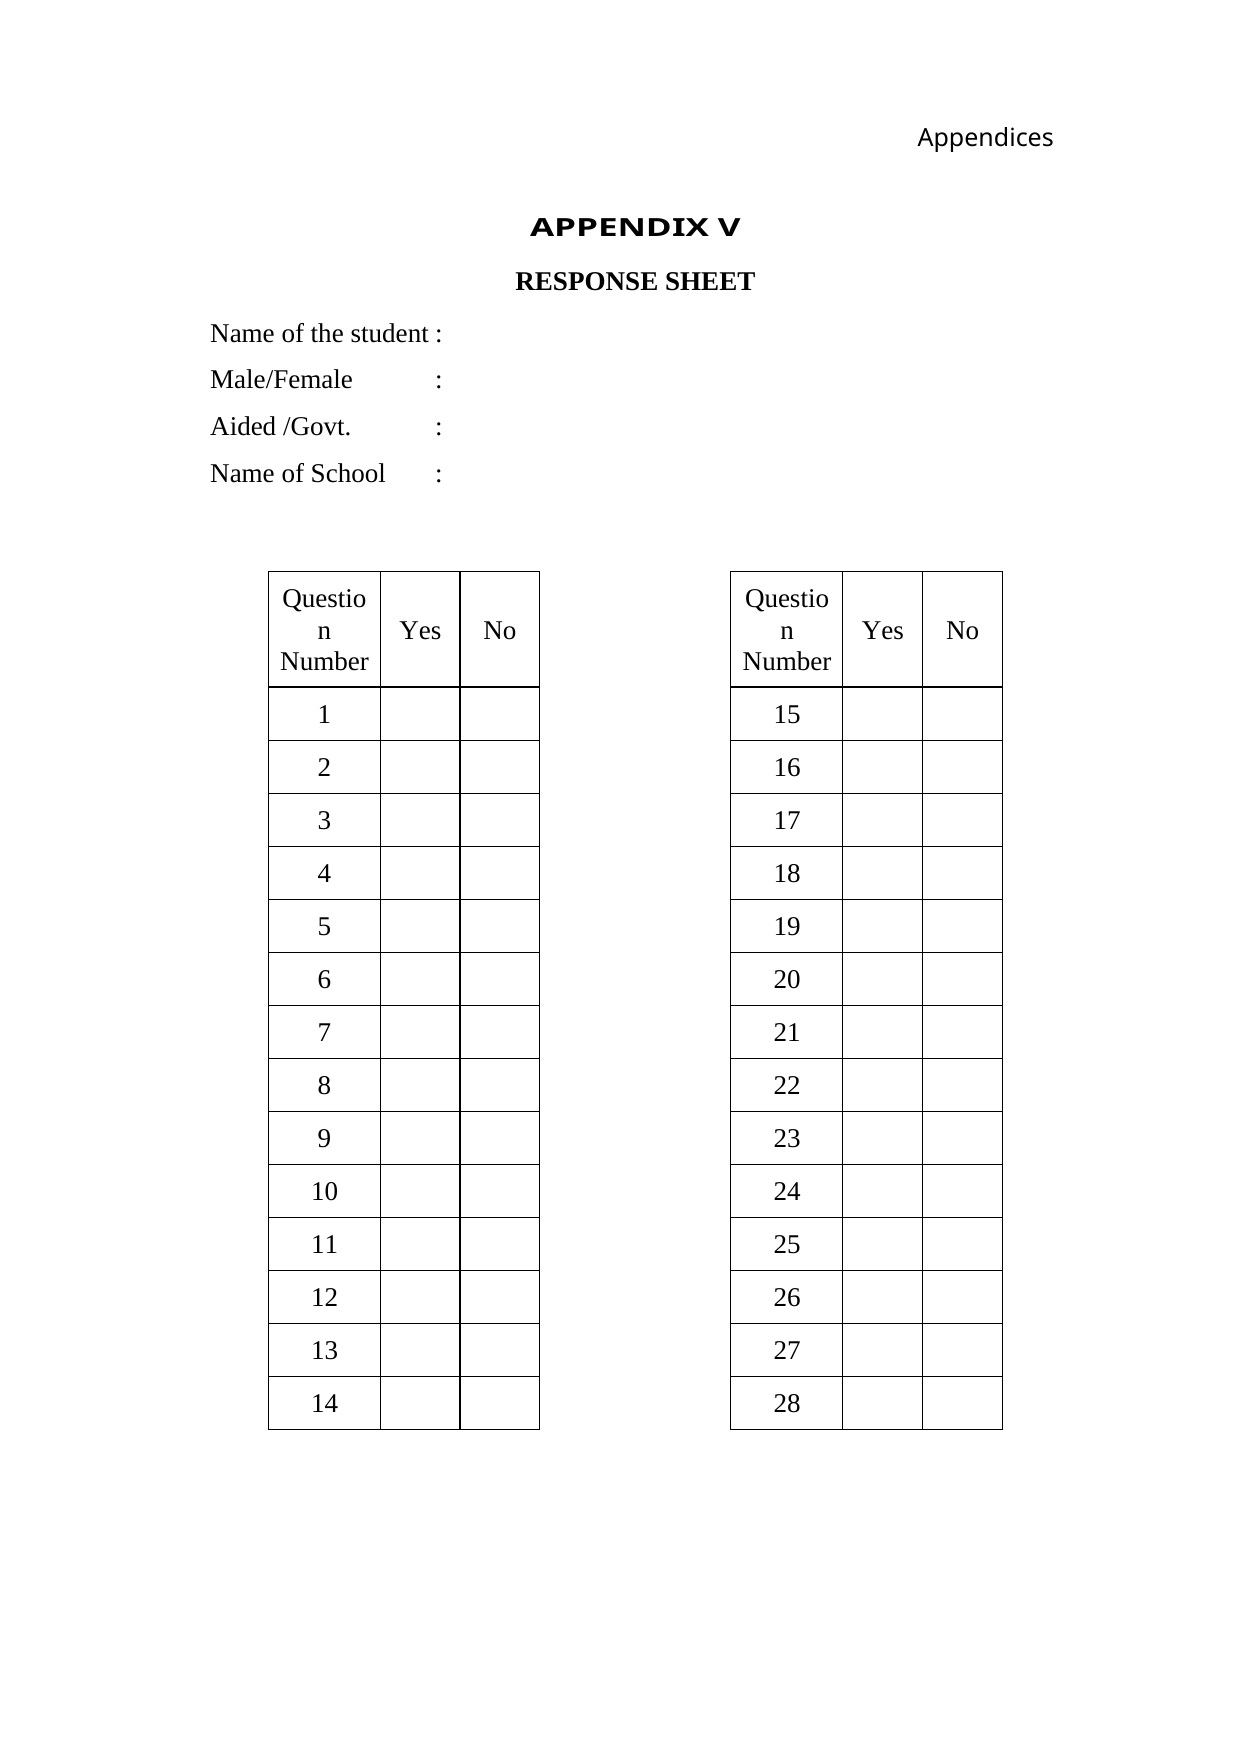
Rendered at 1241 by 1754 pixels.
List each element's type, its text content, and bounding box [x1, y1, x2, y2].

table_cell [381, 900, 459, 952]
text Aided /Govt. : [210, 410, 1060, 441]
table_cell [381, 1324, 459, 1376]
table_cell 15 [731, 688, 842, 739]
text Name of School : [210, 457, 1060, 488]
table_cell [461, 1006, 539, 1058]
table_cell [461, 1324, 539, 1376]
table_cell [923, 847, 1002, 898]
table_cell [381, 847, 459, 898]
text RESPONSE SHEET [210, 265, 1060, 296]
text APPENDIX V [210, 210, 1060, 244]
table_cell [843, 847, 922, 898]
table_cell [381, 953, 459, 1004]
table_cell 1 [269, 688, 380, 739]
table_cell 25 [731, 1218, 842, 1270]
table_cell [843, 1112, 922, 1164]
table_cell [923, 1006, 1002, 1058]
table_cell [923, 1059, 1002, 1111]
table_cell [381, 741, 459, 792]
table_cell [461, 1112, 539, 1164]
table_cell 19 [731, 900, 842, 952]
table_cell 28 [731, 1377, 842, 1429]
table_cell [923, 1324, 1002, 1376]
table_cell [923, 1112, 1002, 1164]
table_cell [461, 1059, 539, 1111]
table_cell [923, 688, 1002, 739]
table_cell [461, 953, 539, 1004]
table_header No [923, 572, 1002, 686]
table_cell [461, 900, 539, 952]
table_cell 11 [269, 1218, 380, 1270]
table_cell [843, 1377, 922, 1429]
table_cell [843, 1324, 922, 1376]
table_cell [843, 688, 922, 739]
table_cell 7 [269, 1006, 380, 1058]
table_cell [923, 1377, 1002, 1429]
table_cell [843, 1006, 922, 1058]
table_cell [381, 1377, 459, 1429]
table_cell [381, 688, 459, 739]
table_cell 18 [731, 847, 842, 898]
table_cell [461, 1165, 539, 1217]
table_cell 12 [269, 1271, 380, 1323]
table_cell [923, 1271, 1002, 1323]
table_cell [461, 1218, 539, 1270]
table_cell [461, 794, 539, 846]
table_cell 3 [269, 794, 380, 846]
table_cell 26 [731, 1271, 842, 1323]
table_cell [923, 794, 1002, 846]
table_cell [923, 900, 1002, 952]
table_cell 17 [731, 794, 842, 846]
table_cell [381, 1165, 459, 1217]
table_cell [843, 1059, 922, 1111]
table_cell [381, 794, 459, 846]
table_cell 24 [731, 1165, 842, 1217]
table_cell 20 [731, 953, 842, 1004]
table_cell [461, 1271, 539, 1323]
table_cell 23 [731, 1112, 842, 1164]
table_cell 16 [731, 741, 842, 792]
table_cell [843, 900, 922, 952]
table_cell [461, 847, 539, 898]
text Male/Female : [210, 363, 1060, 395]
table_cell [923, 1218, 1002, 1270]
table_cell 22 [731, 1059, 842, 1111]
table_cell [923, 953, 1002, 1004]
table_cell 6 [269, 953, 380, 1004]
table_cell 21 [731, 1006, 842, 1058]
table_cell [843, 1218, 922, 1270]
table_cell [461, 688, 539, 739]
table_cell 4 [269, 847, 380, 898]
table_cell [923, 1165, 1002, 1217]
table_cell 10 [269, 1165, 380, 1217]
table_cell [381, 1271, 459, 1323]
table_cell [381, 1112, 459, 1164]
table_cell [923, 741, 1002, 792]
table_cell [381, 1059, 459, 1111]
table_cell 14 [269, 1377, 380, 1429]
table_cell 9 [269, 1112, 380, 1164]
table_cell [843, 953, 922, 1004]
table_cell [381, 1218, 459, 1270]
table_header No [461, 572, 539, 686]
table_cell 5 [269, 900, 380, 952]
table_cell 8 [269, 1059, 380, 1111]
table_cell [381, 1006, 459, 1058]
table_cell 13 [269, 1324, 380, 1376]
table_cell [843, 741, 922, 792]
table_header Yes [843, 572, 922, 686]
table_cell 2 [269, 741, 380, 792]
table_header Yes [381, 572, 459, 686]
text Name of the student : [210, 317, 1060, 348]
table_header Question Number [269, 572, 380, 686]
table_cell [843, 1271, 922, 1323]
table_cell [461, 741, 539, 792]
table_cell 27 [731, 1324, 842, 1376]
table_cell [843, 1165, 922, 1217]
table_cell [843, 794, 922, 846]
table_cell [461, 1377, 539, 1429]
table_header Question Number [731, 572, 842, 686]
